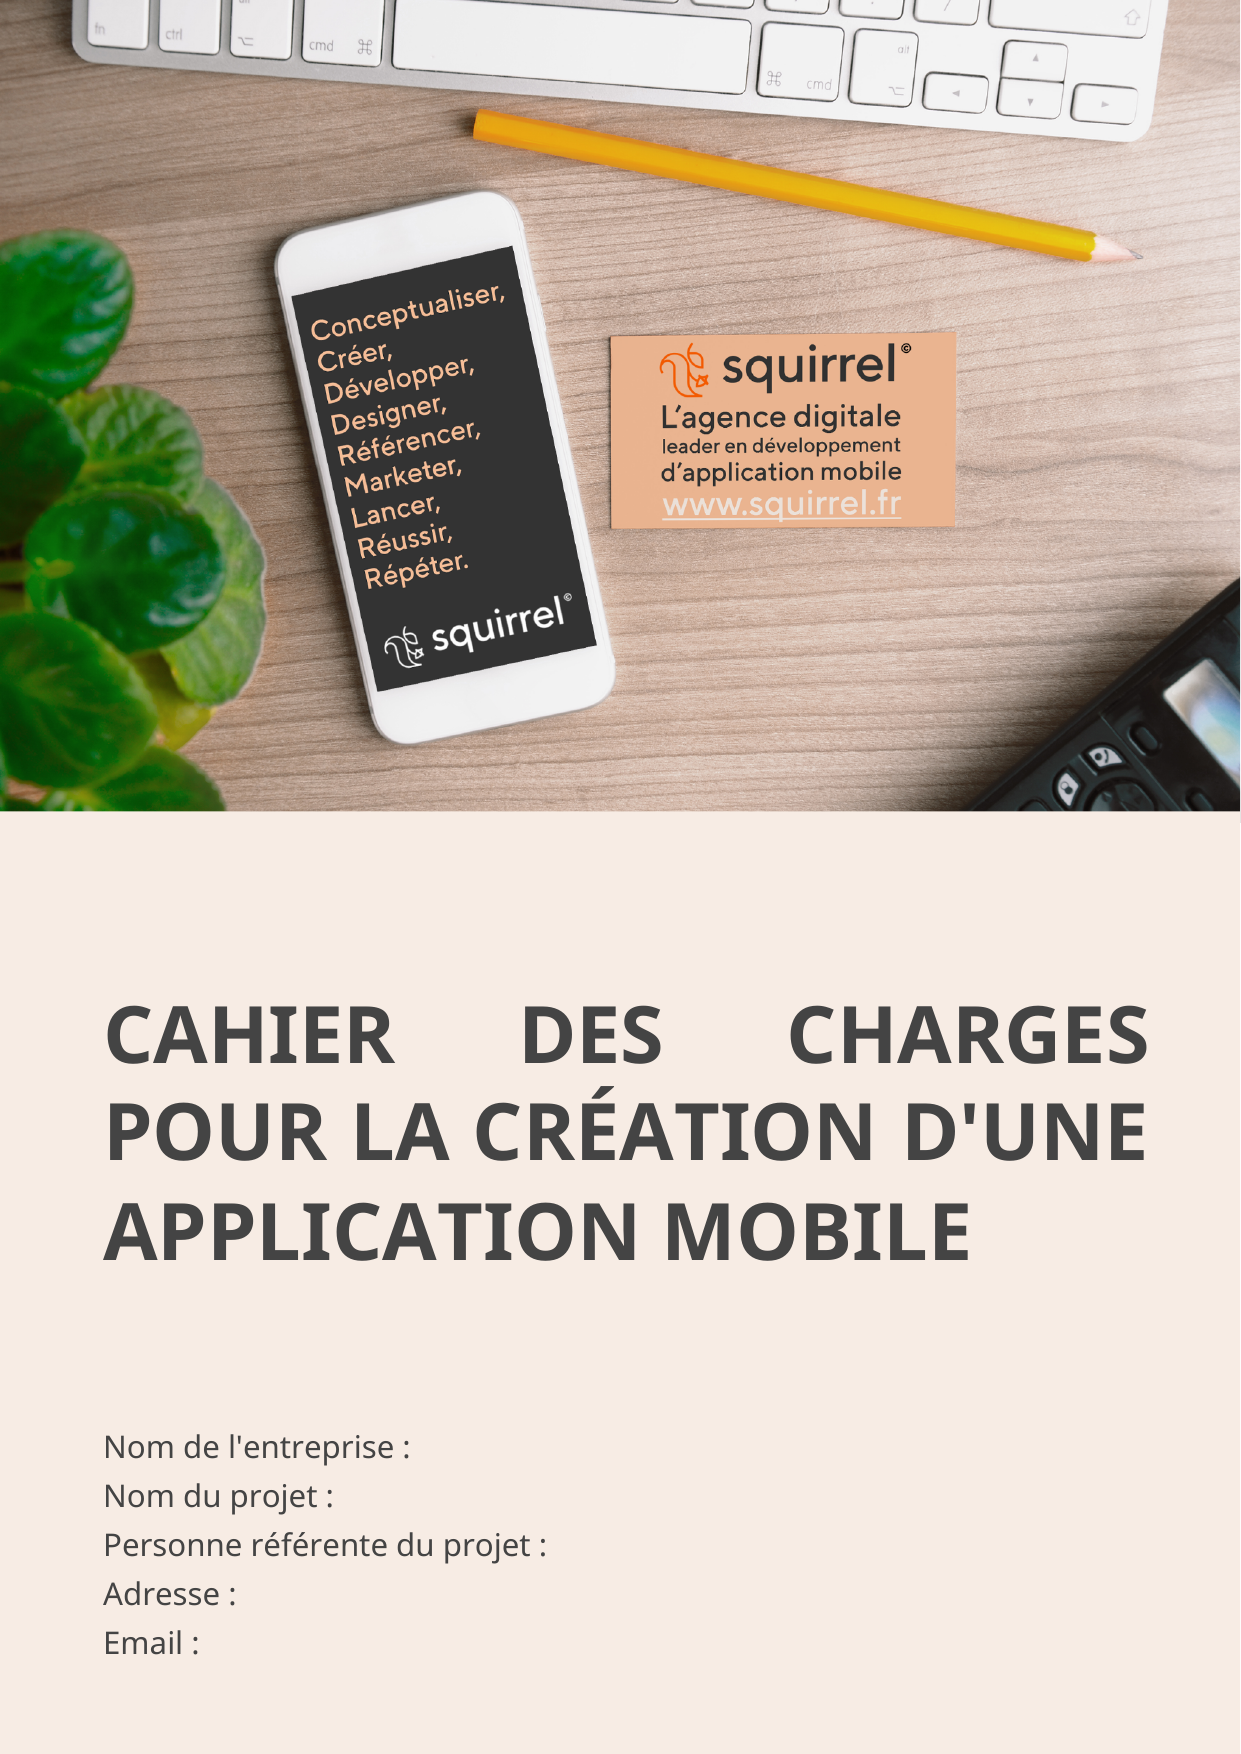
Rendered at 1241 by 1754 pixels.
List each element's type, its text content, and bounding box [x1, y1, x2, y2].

picture [0, 0, 1241, 811]
text CAHIER DES CHARGES POUR LA CRÉATION D'UNE APPLICATION MOBILE [103, 983, 1150, 1284]
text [103, 1425, 1150, 1663]
